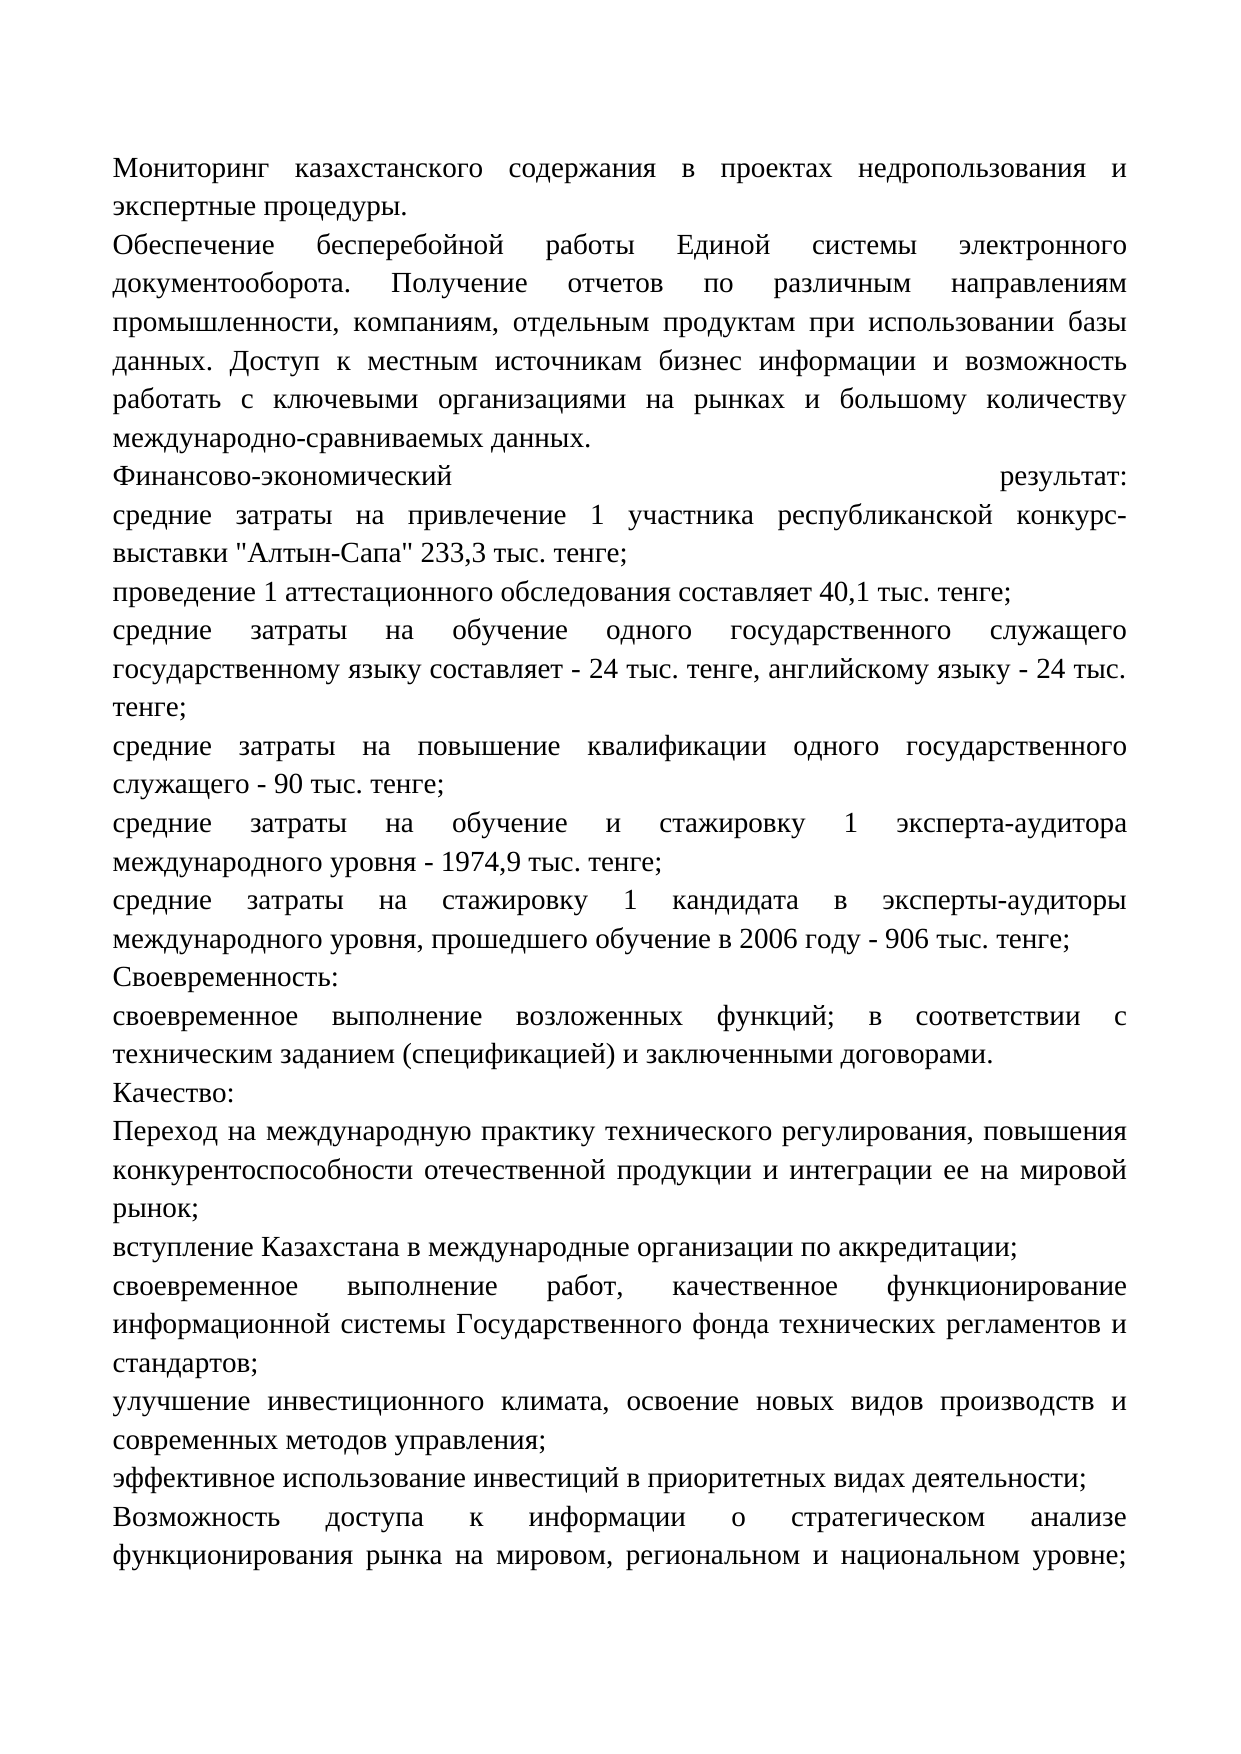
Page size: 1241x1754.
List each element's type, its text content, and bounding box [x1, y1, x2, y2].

text Своевременность: своевременное выполнение возложенных функций; в соответствии с техническим заданием (спецификацией) и заключенными договорами. [112, 959, 1128, 1070]
text эффективное использование инвестиций в приоритетных видах деятельности; [112, 1460, 1128, 1494]
text улучшение инвестиционного климата, освоение новых видов производств и современных методов управления; [112, 1383, 1128, 1455]
text вступление Казахстана в международные организации по аккредитации; [112, 1229, 1128, 1263]
text своевременное выполнение работ, качественное функционирование информационной системы Государственного фонда технических регламентов и стандартов; [112, 1268, 1128, 1378]
text Обеспечение бесперебойной работы Единой системы электронного документооборота. Получение отчетов по различным направлениям промышленности, компаниям, отдельным продуктам при использовании базы данных. Доступ к местным источникам бизнес информации и возможность работать с ключевыми организациями на рынках и большому количеству международно-сравниваемых данных. [112, 227, 1128, 453]
text проведение 1 аттестационного обследования составляет 40,1 тыс. тенге; [112, 574, 1128, 607]
text Мониторинг казахстанского содержания в проектах недропользования и экспертные процедуры. [112, 150, 1128, 222]
text средние затраты на обучение и стажировку 1 эксперта-аудитора международного уровня - 1974,9 тыс. тенге; [112, 805, 1128, 877]
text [112, 1499, 1128, 1571]
text средние затраты на стажировку 1 кандидата в эксперты-аудиторы международного уровня, прошедшего обучение в 2006 году - 906 тыс. тенге; [112, 882, 1128, 954]
text средние затраты на обучение одного государственного служащего государственному языку составляет - 24 тыс. тенге, английскому языку - 24 тыс. тенге; [112, 612, 1128, 723]
text средние затраты на повышение квалификации одного государственного служащего - 90 тыс. тенге; [112, 728, 1128, 800]
text Качество: Переход на международную практику технического регулирования, повышения конкурентоспособности отечественной продукции и интеграции ее на мировой рынок; [112, 1075, 1128, 1224]
text Финансово-экономический результат: средние затраты на привлечение 1 участника республиканской конкурс-выставки "Алтын-Сапа" 233,3 тыс. тенге; [112, 458, 1128, 569]
